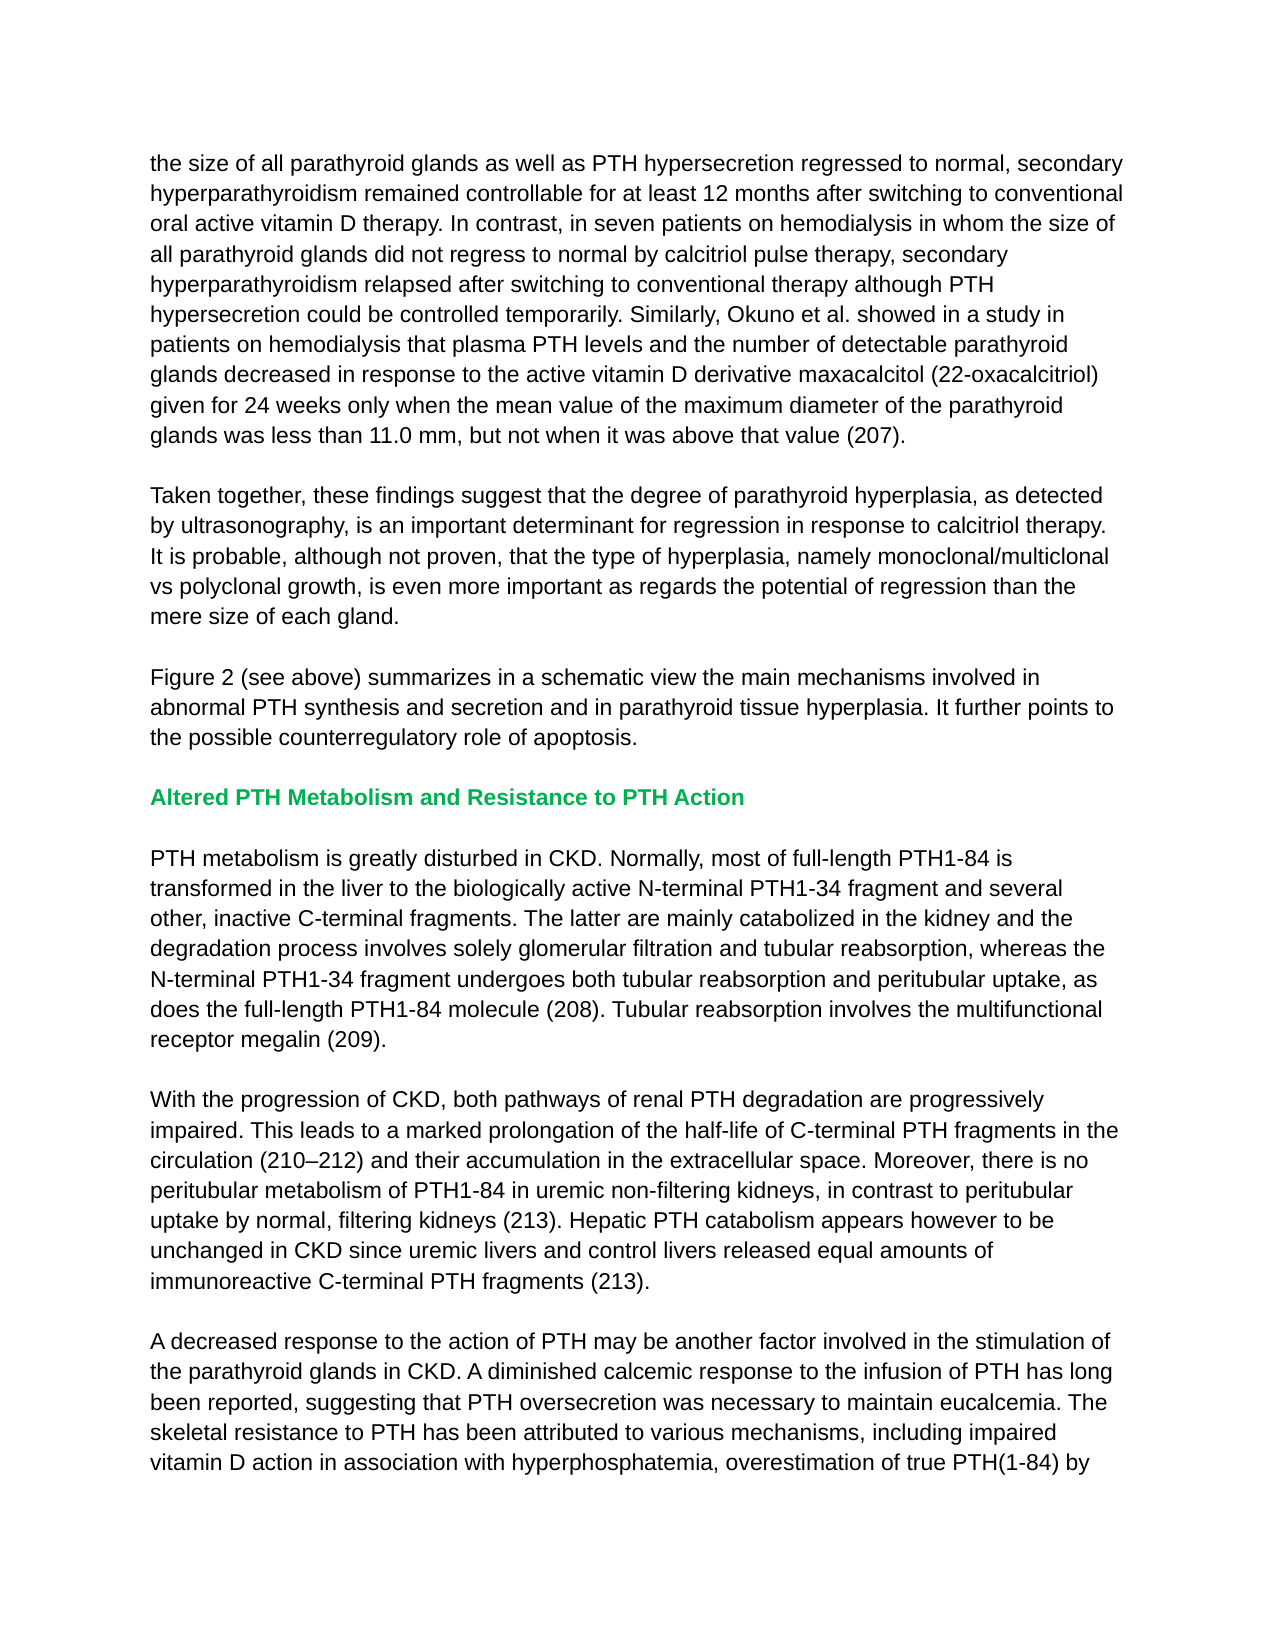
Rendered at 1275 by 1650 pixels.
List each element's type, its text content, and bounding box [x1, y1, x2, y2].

text Altered PTH Metabolism and Resistance to PTH Action [150, 784, 1125, 811]
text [150, 1328, 1125, 1475]
text Taken together, these findings suggest that the degree of parathyroid hyperplasia, as detected by ultrasonography, is an important determinant for regression in response to calcitriol therapy. It is probable, although not proven, that the type of hyperplasia, namely monoclonal/multiclonal vs polyclonal growth, is even more important as regards the potential of regression than the mere size of each gland. [150, 482, 1125, 629]
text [150, 150, 1125, 448]
text Figure 2 (see above) summarizes in a schematic view the main mechanisms involved in abnormal PTH synthesis and secretion and in parathyroid tissue hyperplasia. It further points to the possible counterregulatory role of apoptosis. [150, 663, 1125, 750]
text With the progression of CKD, both pathways of renal PTH degradation are progressively impaired. This leads to a marked prolongation of the half-life of C-terminal PTH fragments in the circulation (210–212) and their accumulation in the extracellular space. Moreover, there is no peritubular metabolism of PTH1-84 in uremic non-filtering kidneys, in contrast to peritubular uptake by normal, filtering kidneys (213). Hepatic PTH catabolism appears however to be unchanged in CKD since uremic livers and control livers released equal amounts of immunoreactive C-terminal PTH fragments (213). [150, 1086, 1125, 1294]
text PTH metabolism is greatly disturbed in CKD. Normally, most of full-length PTH1-84 is transformed in the liver to the biologically active N-terminal PTH1-34 fragment and several other, inactive C-terminal fragments. The latter are mainly catabolized in the kidney and the degradation process involves solely glomerular filtration and tubular reabsorption, whereas the N-terminal PTH1-34 fragment undergoes both tubular reabsorption and peritubular uptake, as does the full-length PTH1-84 molecule (208). Tubular reabsorption involves the multifunctional receptor megalin (209). [150, 845, 1125, 1052]
